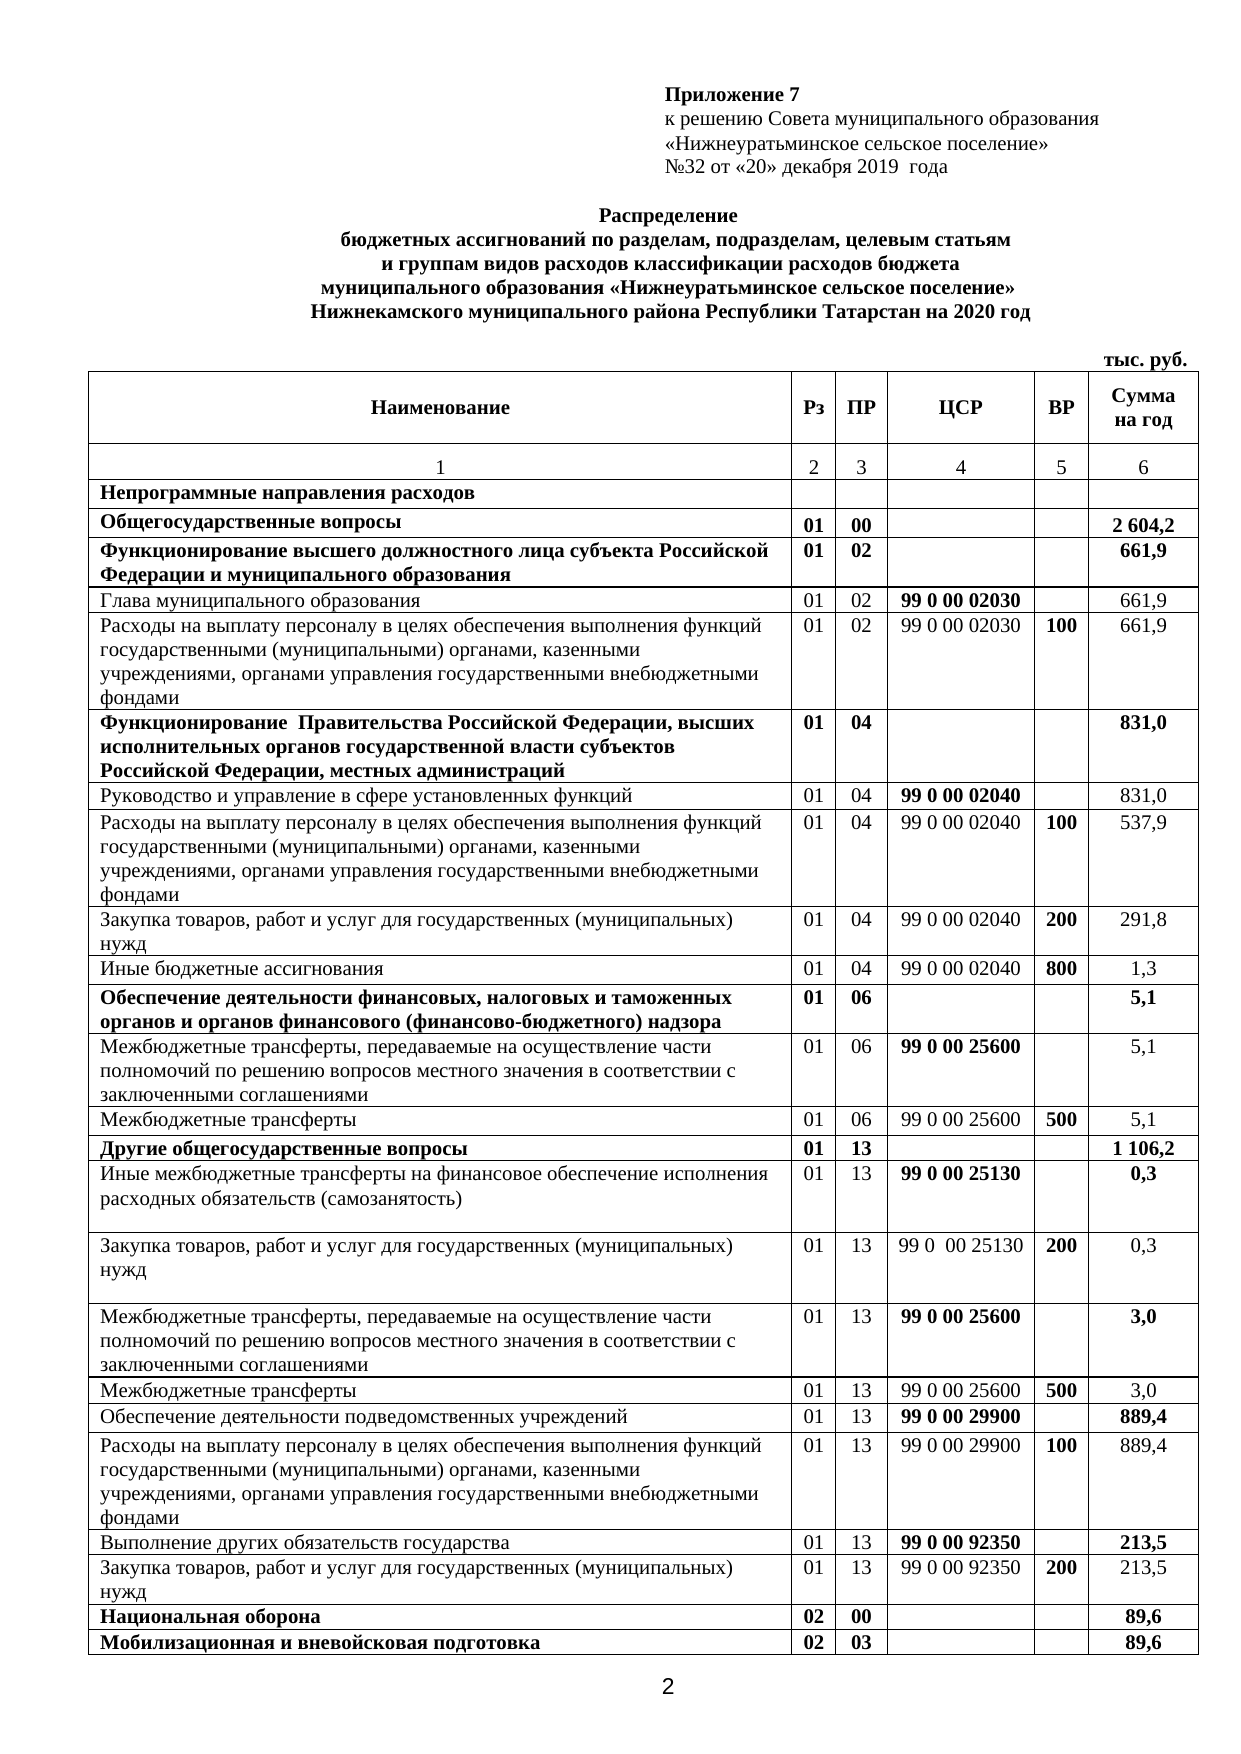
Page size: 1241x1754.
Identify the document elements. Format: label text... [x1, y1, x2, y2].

table_cell 100 [1035, 1433, 1088, 1529]
table_cell 01 [792, 783, 835, 809]
table_cell 01 [792, 588, 835, 612]
table_cell 01 [792, 1433, 835, 1529]
table_cell Функционирование высшего должностного лица субъекта Российской Федерации и муниципального образования [89, 538, 791, 586]
table_cell 01 [792, 1161, 835, 1232]
table_cell Функционирование Правительства Российской Федерации, высших исполнительных органов государственной власти субъектов Российской Федерации, местных администраций [89, 710, 791, 782]
table_cell 06 [836, 1107, 887, 1135]
table_cell Мобилизационная и вневойсковая подготовка [89, 1630, 791, 1654]
table_cell 0,3 [1089, 1161, 1198, 1232]
table_cell 02 [792, 1630, 835, 1654]
table_cell 831,0 [1089, 710, 1198, 782]
table_cell 3 [836, 444, 887, 479]
table_cell 01 [792, 1233, 835, 1303]
table_cell 200 [1035, 1555, 1088, 1603]
table_cell 01 [792, 1404, 835, 1432]
table_cell [1035, 588, 1088, 612]
table_cell [1035, 509, 1088, 537]
table_cell Закупка товаров, работ и услуг для государственных (муниципальных) нужд [89, 1233, 791, 1303]
table_cell 800 [1035, 956, 1088, 984]
text Приложение 7 [664, 82, 1202, 106]
table_header Наименование [89, 372, 791, 443]
table_cell 99 0 00 02040 [888, 783, 1034, 809]
table_cell 01 [792, 710, 835, 782]
table_cell 4 [888, 444, 1034, 479]
table_cell 00 [836, 509, 887, 537]
text №32 от «20» декабря 2019 года [664, 154, 1233, 178]
table_cell 100 [1035, 613, 1088, 709]
table_cell 889,4 [1089, 1404, 1198, 1432]
table_cell Закупка товаров, работ и услуг для государственных (муниципальных) нужд [89, 907, 791, 955]
table_cell 01 [792, 1034, 835, 1106]
table_cell 200 [1035, 1233, 1088, 1303]
text к решению Совета муниципального образования «Нижнеуратьминское сельское поселение» [664, 106, 1233, 154]
table_cell 01 [792, 613, 835, 709]
table_cell [1035, 985, 1088, 1033]
table_cell 537,9 [1089, 810, 1198, 906]
table_cell 213,5 [1089, 1555, 1198, 1603]
table_cell 99 0 00 25130 [888, 1161, 1034, 1232]
table_cell [888, 710, 1034, 782]
table_cell 200 [1035, 907, 1088, 955]
table_cell 13 [836, 1161, 887, 1232]
table_cell 291,8 [1089, 907, 1198, 955]
table_cell 99 0 00 25600 [888, 1034, 1034, 1106]
table_cell 02 [836, 613, 887, 709]
table_cell 01 [792, 907, 835, 955]
table_cell [888, 985, 1034, 1033]
table_cell [836, 480, 887, 508]
table_cell [888, 1136, 1034, 1160]
table_cell [1035, 1605, 1088, 1628]
table_cell [792, 480, 835, 508]
text Распределение [74, 202, 1187, 227]
table_cell 3,0 [1089, 1304, 1198, 1376]
table_cell 99 0 00 92350 [888, 1555, 1034, 1603]
table_cell 100 [1035, 810, 1088, 906]
table_cell [888, 480, 1034, 508]
table_cell 99 0 00 02030 [888, 588, 1034, 612]
table_cell 04 [836, 956, 887, 984]
table_cell Межбюджетные трансферты, передаваемые на осуществление части полномочий по решению вопросов местного значения в соответствии с заключенными соглашениями [89, 1034, 791, 1106]
table_cell 831,0 [1089, 783, 1198, 809]
table_cell 02 [836, 538, 887, 586]
table_cell 06 [836, 1034, 887, 1106]
table_header ПР [836, 372, 887, 443]
table_cell [1035, 1630, 1088, 1654]
table_cell 99 0 00 29900 [888, 1433, 1034, 1529]
table_cell Глава муниципального образования [89, 588, 791, 612]
table_cell 213,5 [1089, 1530, 1198, 1554]
table_cell 1 [89, 444, 791, 479]
table_cell 6 [1089, 444, 1198, 479]
table_cell 06 [836, 985, 887, 1033]
table_cell 2 [792, 444, 835, 479]
table_cell 500 [1035, 1107, 1088, 1135]
table_cell 2 604,2 [1089, 509, 1198, 537]
table_cell Межбюджетные трансферты [89, 1378, 791, 1403]
table_cell Иные бюджетные ассигнования [89, 956, 791, 984]
table_cell 99 0 00 92350 [888, 1530, 1034, 1554]
table_cell 13 [836, 1378, 887, 1403]
table_cell 89,6 [1089, 1605, 1198, 1628]
table_cell 99 0 00 02040 [888, 956, 1034, 984]
table_cell Руководство и управление в сфере установленных функций [89, 783, 791, 809]
table_cell [888, 1630, 1034, 1654]
table_cell 1 106,2 [1089, 1136, 1198, 1160]
table_cell 99 0 00 25600 [888, 1304, 1034, 1376]
table_cell [1035, 1034, 1088, 1106]
table_cell 99 0 00 02040 [888, 907, 1034, 955]
table_header ЦСР [888, 372, 1034, 443]
table_cell [1035, 480, 1088, 508]
table_cell 99 0 00 25130 [888, 1233, 1034, 1303]
text тыс. руб. [74, 347, 1187, 371]
table_cell 04 [836, 810, 887, 906]
text бюджетных ассигнований по разделам, подразделам, целевым статьям [74, 227, 1187, 251]
table_cell [1035, 1530, 1088, 1554]
text и группам видов расходов классификации расходов бюджета [74, 251, 1187, 275]
table_cell 13 [836, 1304, 887, 1376]
table_header ВР [1035, 372, 1088, 443]
table_cell 00 [836, 1605, 887, 1628]
table_cell 04 [836, 907, 887, 955]
table_cell 5,1 [1089, 1107, 1198, 1135]
table_cell 5,1 [1089, 985, 1198, 1033]
table_cell Непрограммные направления расходов [89, 480, 791, 508]
table_cell [1035, 710, 1088, 782]
table_cell Другие общегосударственные вопросы [89, 1136, 791, 1160]
table_cell 99 0 00 02040 [888, 810, 1034, 906]
table_cell 01 [792, 956, 835, 984]
table_cell 13 [836, 1136, 887, 1160]
table_cell 13 [836, 1530, 887, 1554]
table_cell 01 [792, 1378, 835, 1403]
table_cell [1035, 783, 1088, 809]
table_cell [888, 1605, 1034, 1628]
table_cell 03 [836, 1630, 887, 1654]
table_cell 02 [836, 588, 887, 612]
table_cell [888, 538, 1034, 586]
text муниципального образования «Нижнеуратьминское сельское поселение» [74, 275, 1187, 299]
table_cell 1,3 [1089, 956, 1198, 984]
table_cell Межбюджетные трансферты, передаваемые на осуществление части полномочий по решению вопросов местного значения в соответствии с заключенными соглашениями [89, 1304, 791, 1376]
table_cell [1035, 1304, 1088, 1376]
table_cell [1035, 1161, 1088, 1232]
table_cell 99 0 00 25600 [888, 1378, 1034, 1403]
table_cell 01 [792, 985, 835, 1033]
table_header Сумма на год [1089, 372, 1198, 443]
table_cell 5,1 [1089, 1034, 1198, 1106]
table_cell 04 [836, 710, 887, 782]
table_cell Обеспечение деятельности финансовых, налоговых и таможенных органов и органов финансового (финансово-бюджетного) надзора [89, 985, 791, 1033]
table_cell 661,9 [1089, 588, 1198, 612]
table_cell Общегосударственные вопросы [89, 509, 791, 537]
table_cell 889,4 [1089, 1433, 1198, 1529]
table_cell 89,6 [1089, 1630, 1198, 1654]
table_cell 01 [792, 538, 835, 586]
table_cell 13 [836, 1555, 887, 1603]
table_cell 99 0 00 25600 [888, 1107, 1034, 1135]
table_cell 500 [1035, 1378, 1088, 1403]
table_header Рз [792, 372, 835, 443]
table_cell 13 [836, 1404, 887, 1432]
table_cell [1035, 1404, 1088, 1432]
table_cell Иные межбюджетные трансферты на финансовое обеспечение исполнения расходных обязательств (самозанятость) [89, 1161, 791, 1232]
table_cell [1089, 480, 1198, 508]
table_cell Выполнение других обязательств государства [89, 1530, 791, 1554]
table_cell 5 [1035, 444, 1088, 479]
text Нижнекамского муниципального района Республики Татарстан на 2020 год [74, 299, 1187, 323]
table_cell 99 0 00 02030 [888, 613, 1034, 709]
table_cell 01 [792, 810, 835, 906]
table_cell 13 [836, 1433, 887, 1529]
table_cell 3,0 [1089, 1378, 1198, 1403]
table_cell [1035, 1136, 1088, 1160]
table_cell 01 [792, 1136, 835, 1160]
table_cell Закупка товаров, работ и услуг для государственных (муниципальных) нужд [89, 1555, 791, 1603]
table_cell 01 [792, 1555, 835, 1603]
table_cell 99 0 00 29900 [888, 1404, 1034, 1432]
table_cell 661,9 [1089, 613, 1198, 709]
table_cell Национальная оборона [89, 1605, 791, 1628]
table_cell [1035, 538, 1088, 586]
table_cell 01 [792, 1107, 835, 1135]
table_cell Обеспечение деятельности подведомственных учреждений [89, 1404, 791, 1432]
table_cell [888, 509, 1034, 537]
table_cell 0,3 [1089, 1233, 1198, 1303]
table_cell 661,9 [1089, 538, 1198, 586]
table_cell 04 [836, 783, 887, 809]
table_cell 01 [792, 1530, 835, 1554]
table_cell 13 [836, 1233, 887, 1303]
table_cell 01 [792, 509, 835, 537]
table_cell 02 [792, 1605, 835, 1628]
table_cell 01 [792, 1304, 835, 1376]
table_cell Межбюджетные трансферты [89, 1107, 791, 1135]
